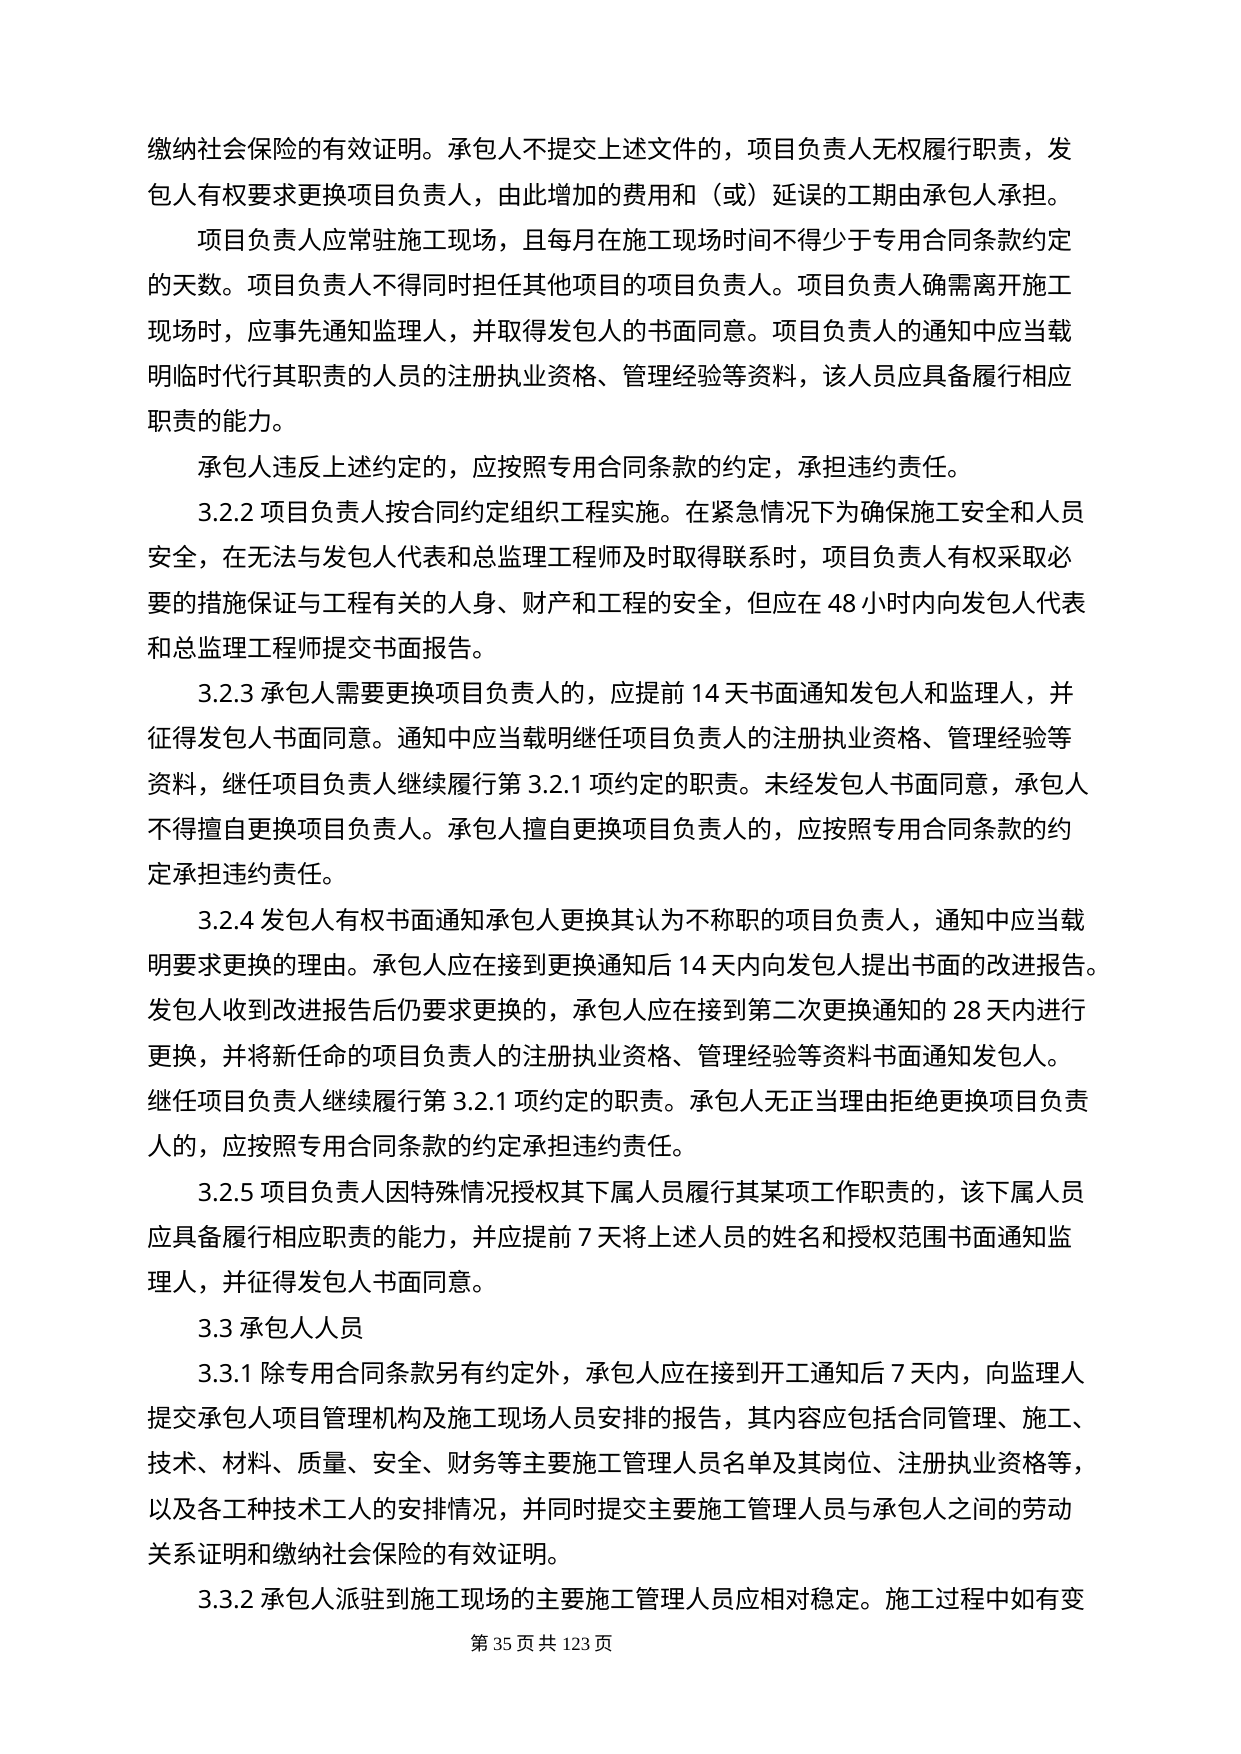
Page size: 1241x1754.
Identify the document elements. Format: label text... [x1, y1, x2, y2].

text 3.2.3 承包人需要更换项目负责人的，应提前14天书面通知发包人和监理人，并征得发包人书面同意。通知中应当载明继任项目负责人的注册执业资格、管理经验等资料，继任项目负责人继续履行第3.2.1项约定的职责。未经发包人书面同意，承包人不得擅自更换项目负责人。承包人擅自更换项目负责人的，应按照专用合同条款的约定承担违约责任。 [148, 674, 1092, 891]
text 3.2.5 项目负责人因特殊情况授权其下属人员履行其某项工作职责的，该下属人员应具备履行相应职责的能力，并应提前7天将上述人员的姓名和授权范围书面通知监理人，并征得发包人书面同意。 [148, 1172, 1092, 1299]
text 承包人违反上述约定的，应按照专用合同条款的约定，承担违约责任。 [148, 447, 1092, 483]
text 3.3.1 除专用合同条款另有约定外，承包人应在接到开工通知后7天内，向监理人提交承包人项目管理机构及施工现场人员安排的报告，其内容应包括合同管理、施工、技术、材料、质量、安全、财务等主要施工管理人员名单及其岗位、注册执业资格等，以及各工种技术工人的安排情况，并同时提交主要施工管理人员与承包人之间的劳动关系证明和缴纳社会保险的有效证明。 [148, 1353, 1092, 1571]
text 项目负责人应常驻施工现场，且每月在施工现场时间不得少于专用合同条款约定的天数。项目负责人不得同时担任其他项目的项目负责人。项目负责人确需离开施工现场时，应事先通知监理人，并取得发包人的书面同意。项目负责人的通知中应当载明临时代行其职责的人员的注册执业资格、管理经验等资料，该人员应具备履行相应职责的能力。 [148, 221, 1092, 438]
text 3.2.2 项目负责人按合同约定组织工程实施。在紧急情况下为确保施工安全和人员安全，在无法与发包人代表和总监理工程师及时取得联系时，项目负责人有权采取必要的措施保证与工程有关的人身、财产和工程的安全，但应在48小时内向发包人代表和总监理工程师提交书面报告。 [148, 492, 1092, 664]
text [148, 1580, 1092, 1616]
text 3.2.4 发包人有权书面通知承包人更换其认为不称职的项目负责人，通知中应当载明要求更换的理由。承包人应在接到更换通知后14天内向发包人提出书面的改进报告。发包人收到改进报告后仍要求更换的，承包人应在接到第二次更换通知的28天内进行更换，并将新任命的项目负责人的注册执业资格、管理经验等资料书面通知发包人。继任项目负责人继续履行第3.2.1项约定的职责。承包人无正当理由拒绝更换项目负责人的，应按照专用合同条款的约定承担违约责任。 [148, 900, 1092, 1163]
text 3.3 承包人人员 [148, 1308, 1092, 1344]
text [148, 130, 1092, 211]
